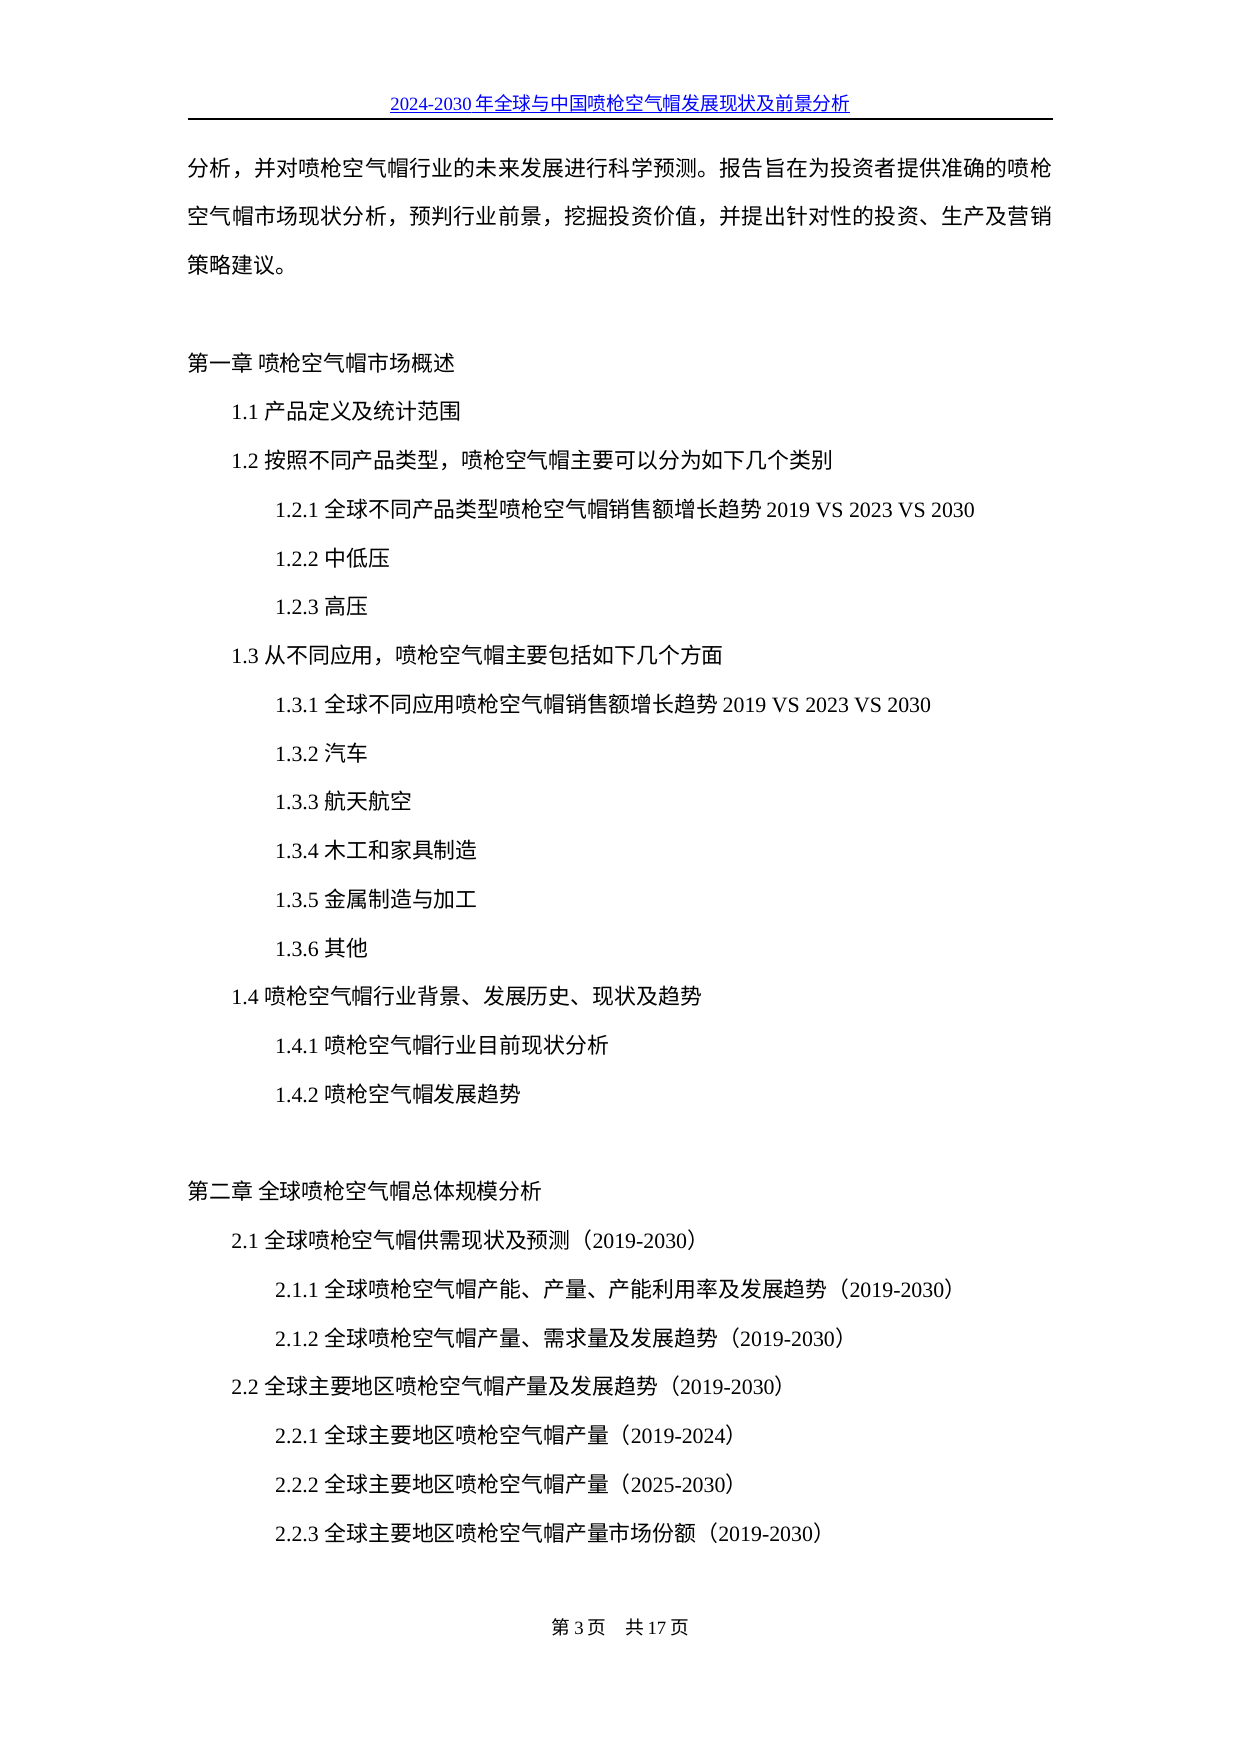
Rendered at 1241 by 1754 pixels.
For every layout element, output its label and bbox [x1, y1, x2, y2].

text [187, 150, 1053, 1548]
